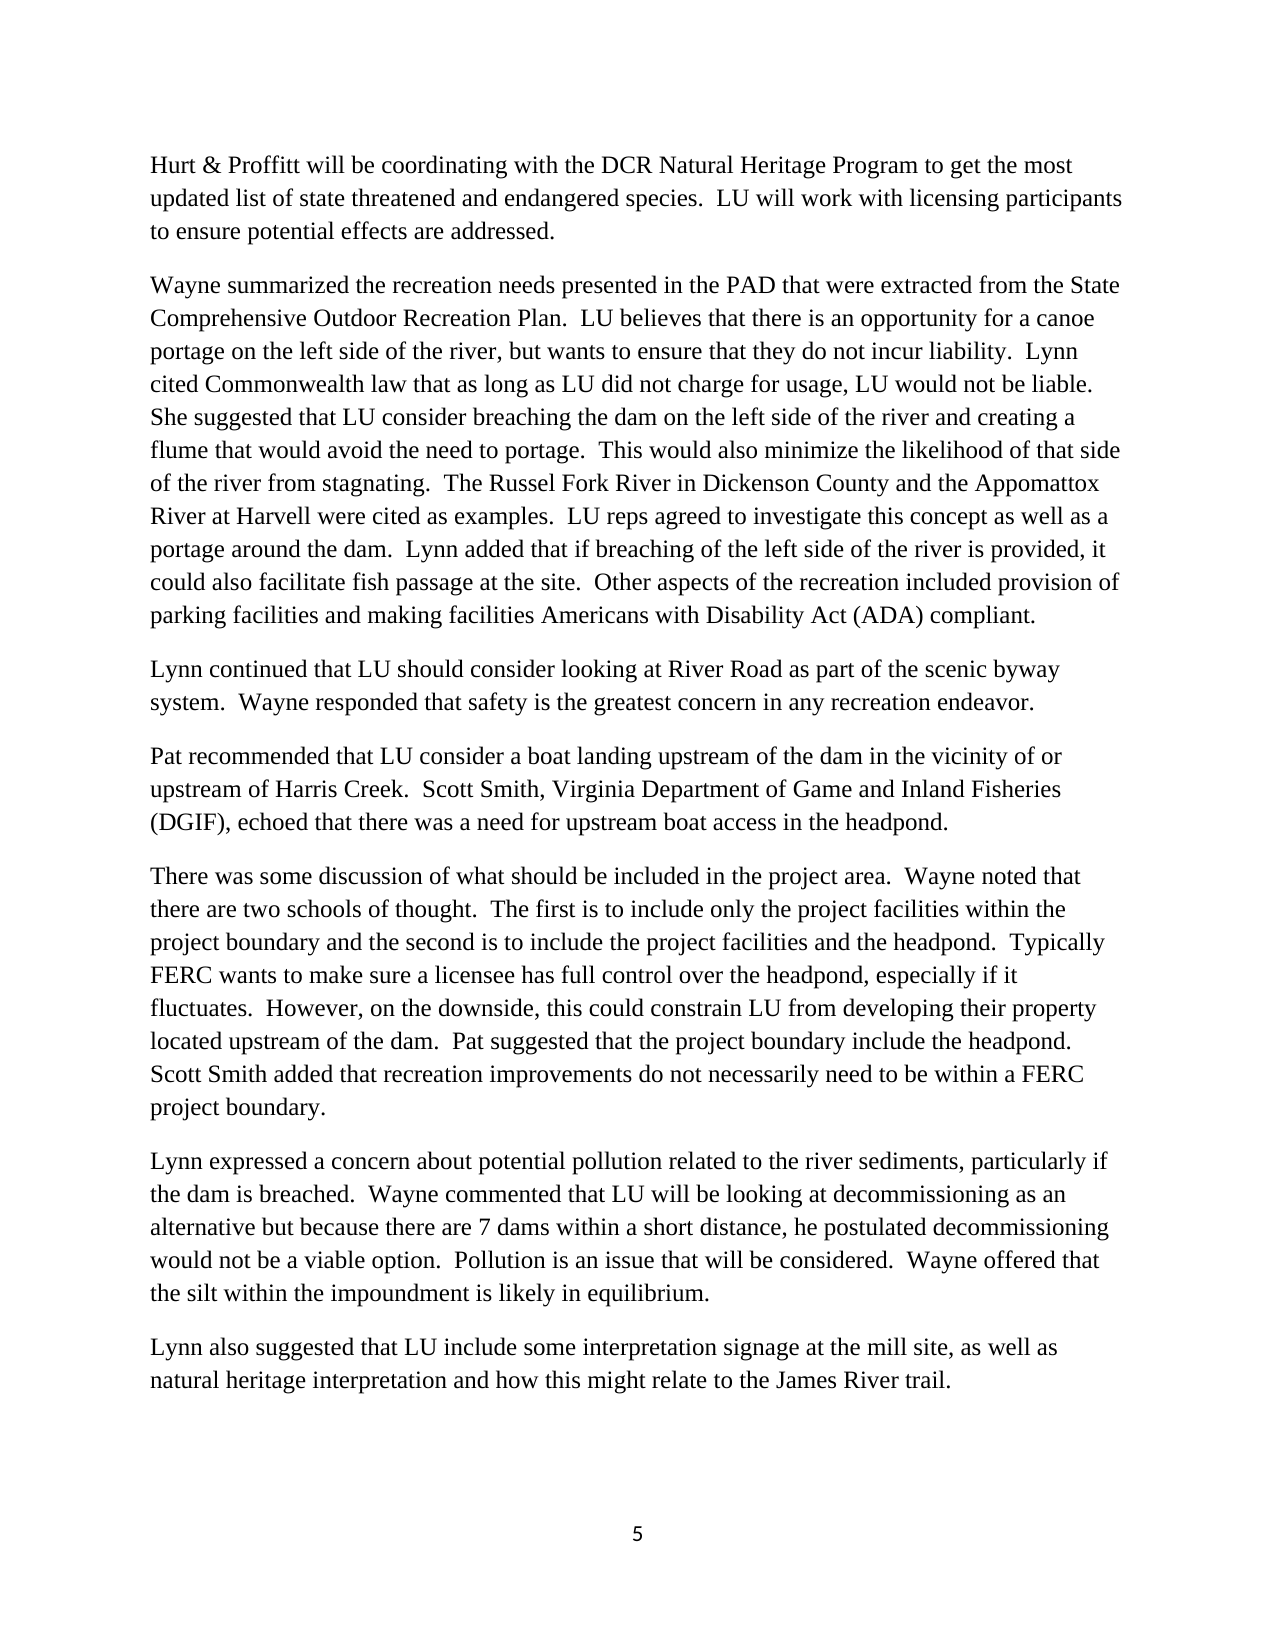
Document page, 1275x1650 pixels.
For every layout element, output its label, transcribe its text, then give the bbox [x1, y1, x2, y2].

text Lynn continued that LU should consider looking at River Road as part of the scenic byway system. Wayne responded that safety is the greatest concern in any recreation endeavor. [150, 654, 1125, 716]
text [150, 150, 1125, 245]
text Pat recommended that LU consider a boat landing upstream of the dam in the vicinity of or upstream of Harris Creek. Scott Smith, Virginia Department of Game and Inland Fisheries (DGIF), echoed that there was a need for upstream boat access in the headpond. [150, 741, 1125, 836]
text Wayne summarized the recreation needs presented in the PAD that were extracted from the State Comprehensive Outdoor Recreation Plan. LU believes that there is an opportunity for a canoe portage on the left side of the river, but wants to ensure that they do not incur liability. Lynn cited Commonwealth law that as long as LU did not charge for usage, LU would not be liable. She suggested that LU consider breaching the dam on the left side of the river and creating a flume that would avoid the need to portage. This would also minimize the likelihood of that side of the river from stagnating. The Russel Fork River in Dickenson County and the Appomattox River at Harvell were cited as examples. LU reps agreed to investigate this concept as well as a portage around the dam. Lynn added that if breaching of the left side of the river is provided, it could also facilitate fish passage at the site. Other aspects of the recreation included provision of parking facilities and making facilities Americans with Disability Act (ADA) compliant. [150, 270, 1125, 629]
text Lynn expressed a concern about potential pollution related to the river sediments, particularly if the dam is breached. Wayne commented that LU will be looking at decommissioning as an alternative but because there are 7 dams within a short distance, he postulated decommissioning would not be a viable option. Pollution is an issue that will be considered. Wayne offered that the silt within the impoundment is likely in equilibrium. [150, 1146, 1125, 1307]
text There was some discussion of what should be included in the project area. Wayne noted that there are two schools of thought. The first is to include only the project facilities within the project boundary and the second is to include the project facilities and the headpond. Typically FERC wants to make sure a licensee has full control over the headpond, especially if it fluctuates. However, on the downside, this could constrain LU from developing their property located upstream of the dam. Pat suggested that the project boundary include the headpond. Scott Smith added that recreation improvements do not necessarily need to be within a FERC project boundary. [150, 861, 1125, 1121]
text Lynn also suggested that LU include some interpretation signage at the mill site, as well as natural heritage interpretation and how this might relate to the James River trail. [150, 1332, 1125, 1393]
